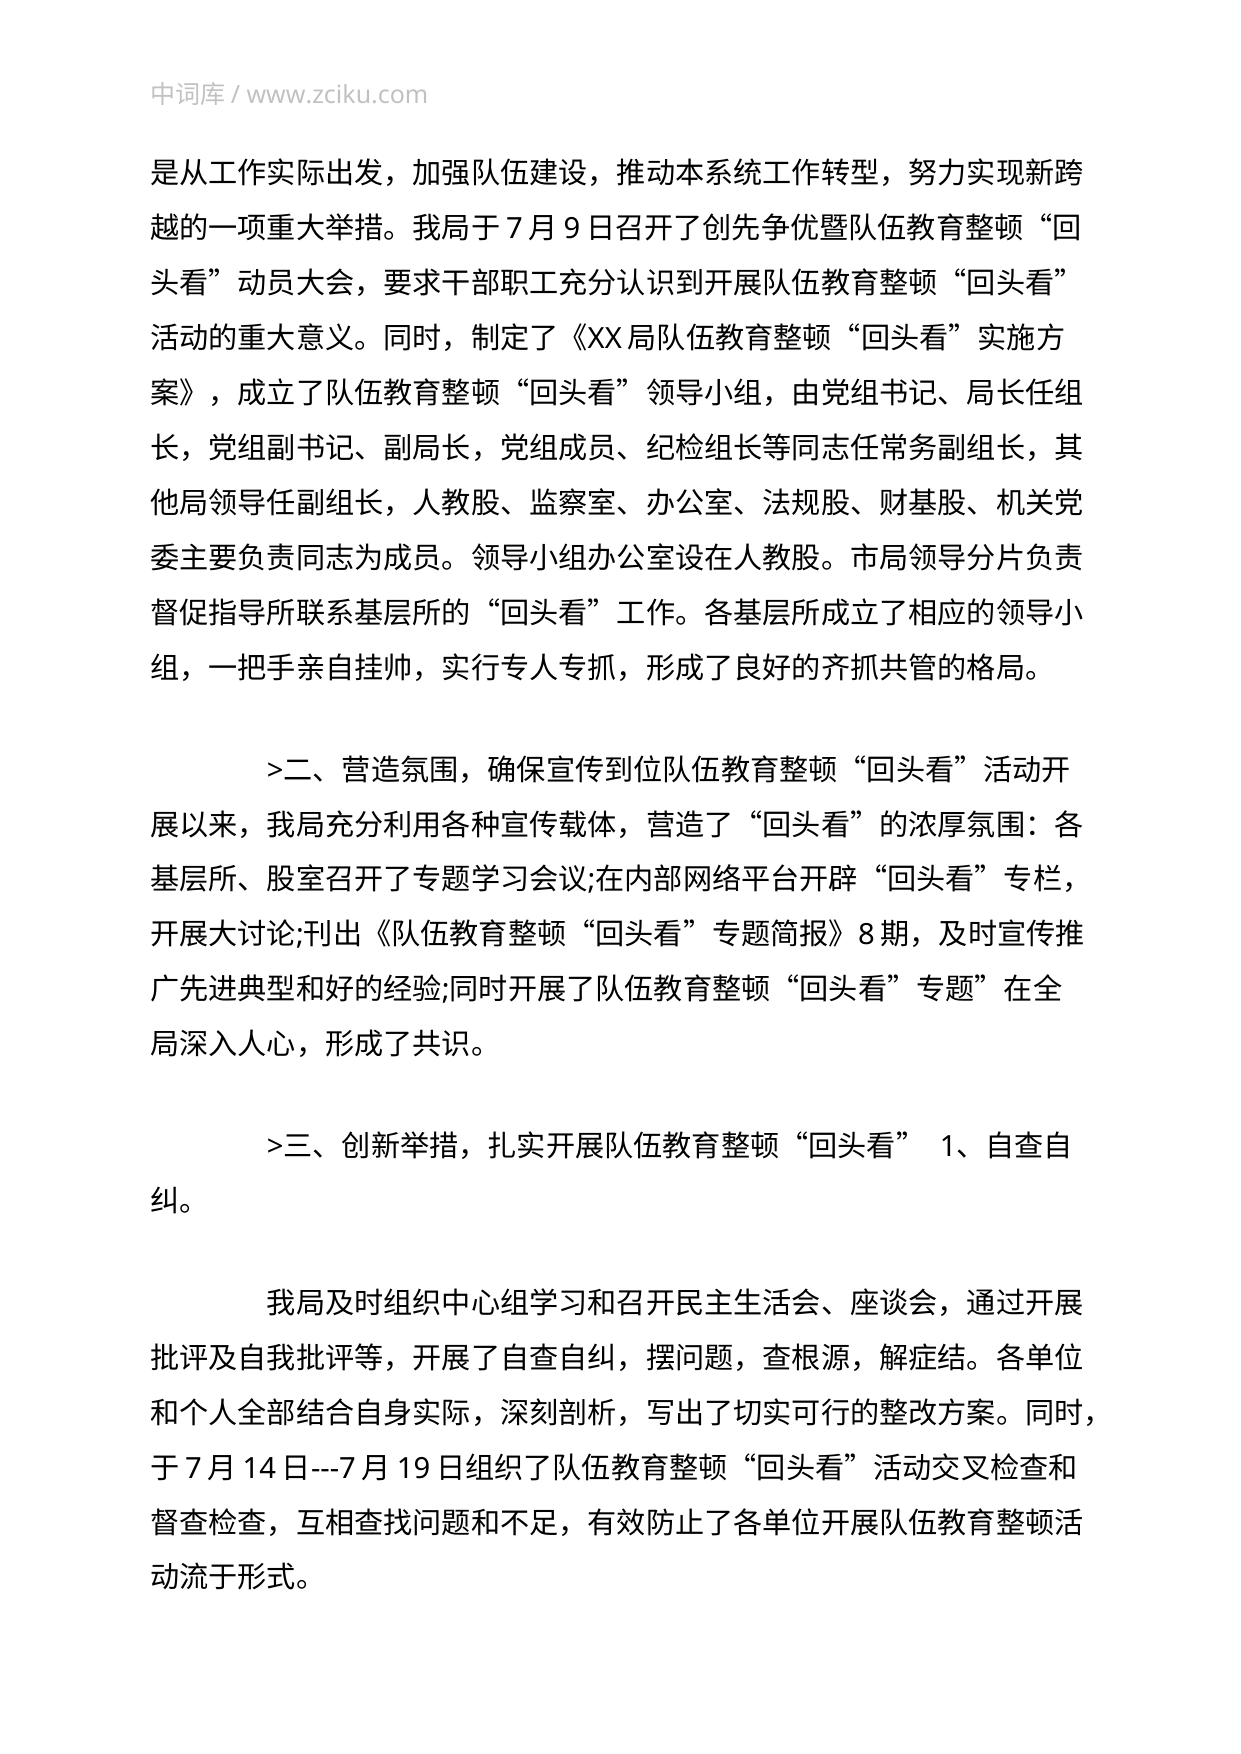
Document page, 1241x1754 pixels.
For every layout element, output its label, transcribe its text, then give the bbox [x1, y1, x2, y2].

text 我局及时组织中心组学习和召开民主生活会、座谈会，通过开展批评及自我批评等，开展了自查自纠，摆问题，查根源，解症结。各单位和个人全部结合自身实际，深刻剖析，写出了切实可行的整改方案。同时，于7月14日---7月19日组织了队伍教育整顿“回头看”活动交叉检查和督查检查，互相查找问题和不足，有效防止了各单位开展队伍教育整顿活动流于形式。 [150, 1279, 1090, 1596]
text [150, 150, 1090, 687]
text >二、营造氛围，确保宣传到位队伍教育整顿“回头看”活动开展以来，我局充分利用各种宣传载体，营造了“回头看”的浓厚氛围：各基层所、股室召开了专题学习会议;在内部网络平台开辟“回头看”专栏，开展大讨论;刊出《队伍教育整顿“回头看”专题简报》8期，及时宣传推广先进典型和好的经验;同时开展了队伍教育整顿“回头看”专题”在全局深入人心，形成了共识。 [150, 746, 1090, 1063]
text >三、创新举措，扎实开展队伍教育整顿“回头看” 1、自查自纠。 [150, 1123, 1090, 1220]
